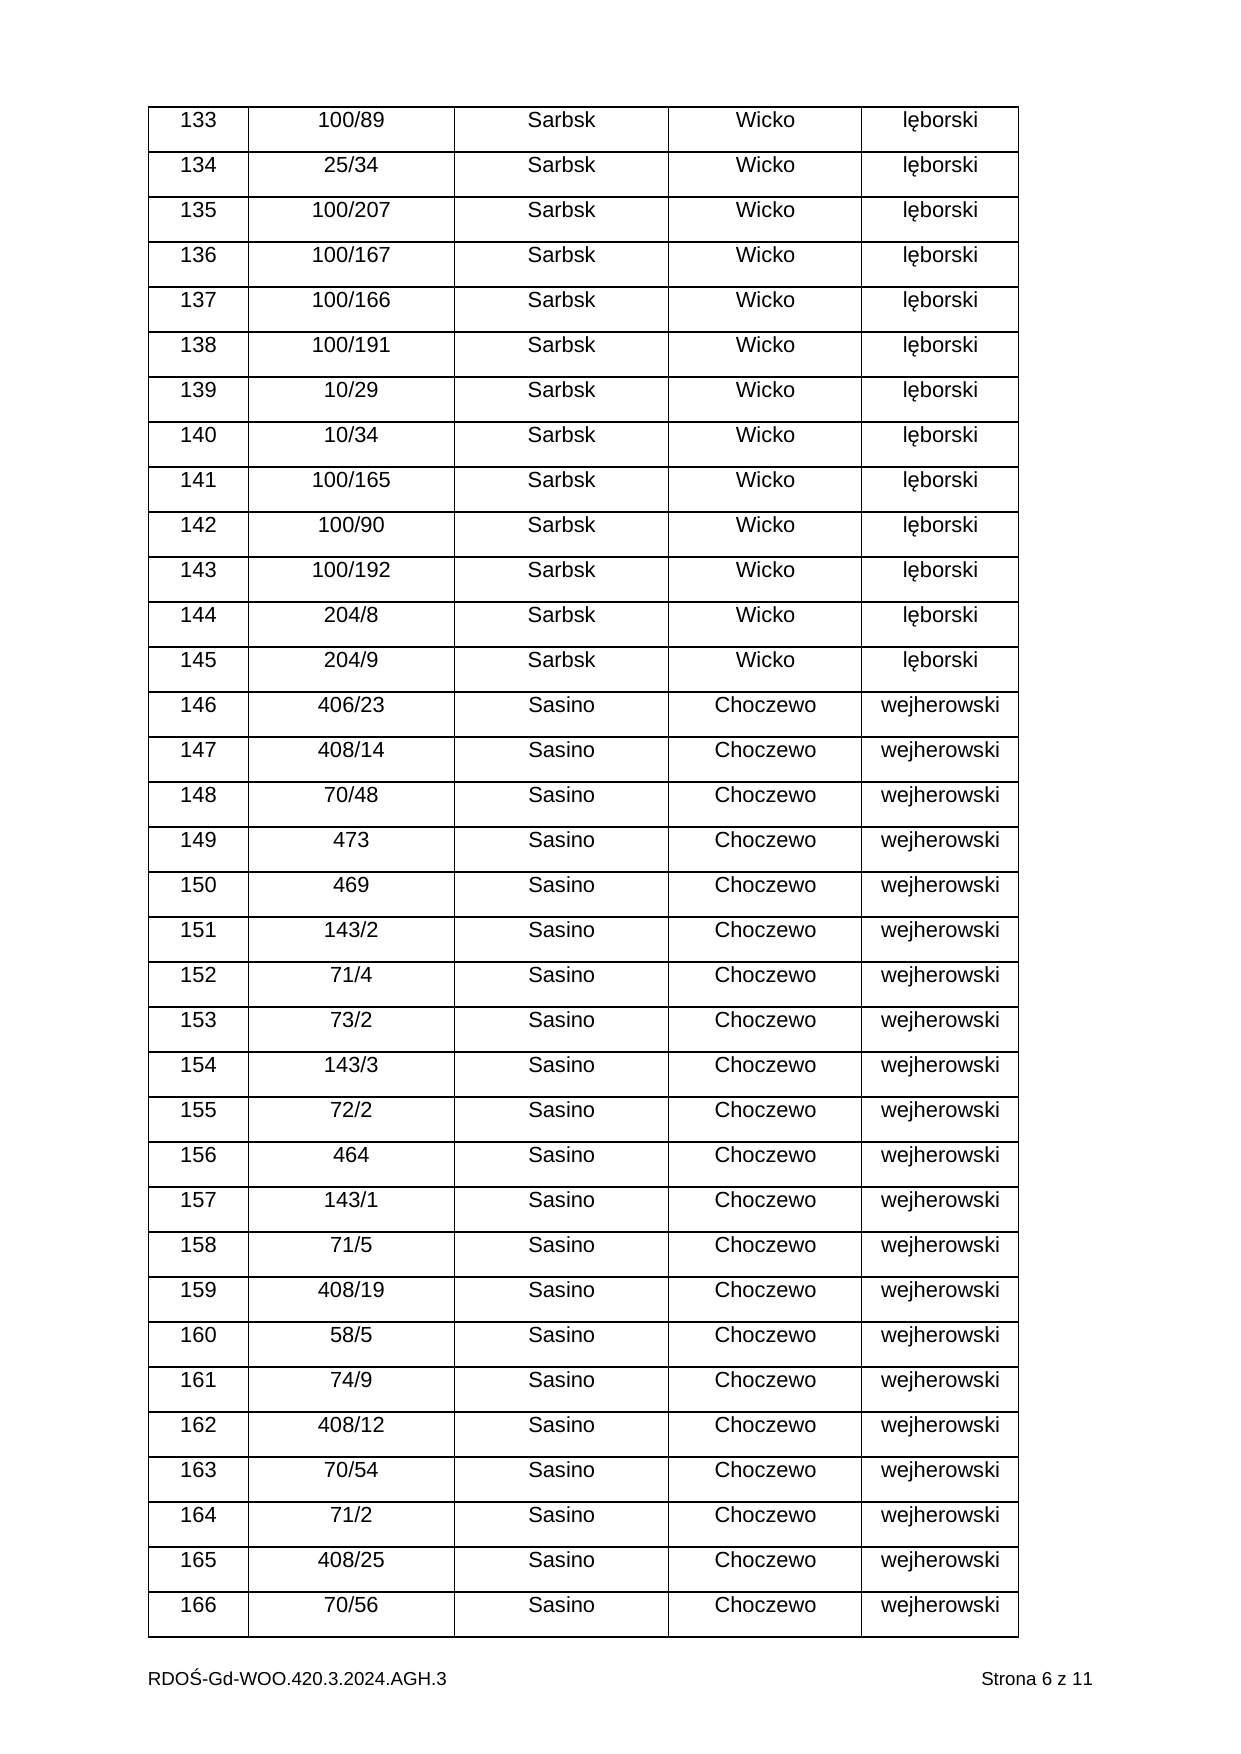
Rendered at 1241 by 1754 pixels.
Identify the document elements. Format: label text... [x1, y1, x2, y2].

table_cell Sasino [455, 1458, 668, 1501]
table_cell 100/90 [249, 513, 454, 556]
table_cell Sasino [455, 783, 668, 826]
table_cell Choczewo [669, 828, 861, 871]
table_cell 147 [149, 738, 248, 781]
table_cell Wicko [669, 423, 861, 466]
table_cell lęborski [862, 378, 1018, 421]
table_cell 138 [149, 333, 248, 376]
table_cell Sarbsk [455, 513, 668, 556]
table_cell lęborski [862, 153, 1018, 196]
table_cell wejherowski [862, 1233, 1018, 1276]
table_cell Wicko [669, 243, 861, 286]
table_cell 73/2 [249, 1008, 454, 1051]
table_cell lęborski [862, 423, 1018, 466]
table_cell 151 [149, 918, 248, 961]
table_cell Choczewo [669, 1368, 861, 1411]
table_cell Sarbsk [455, 468, 668, 511]
table_cell wejherowski [862, 1008, 1018, 1051]
table_cell lęborski [862, 468, 1018, 511]
table_cell 159 [149, 1278, 248, 1321]
table_cell wejherowski [862, 1098, 1018, 1141]
table_cell 157 [149, 1188, 248, 1231]
table_cell 146 [149, 693, 248, 736]
table_cell wejherowski [862, 1323, 1018, 1366]
table_cell 70/54 [249, 1458, 454, 1501]
table_cell wejherowski [862, 918, 1018, 961]
table_cell 143 [149, 558, 248, 601]
table_cell 166 [149, 1593, 248, 1636]
table_cell 162 [149, 1413, 248, 1456]
table_cell 154 [149, 1053, 248, 1096]
table_cell Sasino [455, 1143, 668, 1186]
table_cell Choczewo [669, 1413, 861, 1456]
table_cell Sasino [455, 693, 668, 736]
table_cell Choczewo [669, 1593, 861, 1636]
table_cell 143/1 [249, 1188, 454, 1231]
table_cell wejherowski [862, 1368, 1018, 1411]
table_cell lęborski [862, 243, 1018, 286]
table_cell Sasino [455, 1593, 668, 1636]
table_cell Choczewo [669, 1548, 861, 1591]
table_cell Sarbsk [455, 288, 668, 331]
table_cell 100/166 [249, 288, 454, 331]
table_cell Sarbsk [455, 108, 668, 151]
table_cell 71/2 [249, 1503, 454, 1546]
table_cell 142 [149, 513, 248, 556]
table_cell Sasino [455, 1323, 668, 1366]
table_cell 473 [249, 828, 454, 871]
table_cell 135 [149, 198, 248, 241]
table_cell Choczewo [669, 1008, 861, 1051]
table_cell Wicko [669, 333, 861, 376]
table_cell 100/191 [249, 333, 454, 376]
table_cell wejherowski [862, 1413, 1018, 1456]
table_cell 408/19 [249, 1278, 454, 1321]
table_cell lęborski [862, 288, 1018, 331]
table_cell Sarbsk [455, 153, 668, 196]
table_cell 134 [149, 153, 248, 196]
table_cell Sarbsk [455, 648, 668, 691]
table_cell wejherowski [862, 1593, 1018, 1636]
table_cell Choczewo [669, 1098, 861, 1141]
table_cell 10/29 [249, 378, 454, 421]
table_cell 145 [149, 648, 248, 691]
table_cell wejherowski [862, 1053, 1018, 1096]
table_cell Wicko [669, 603, 861, 646]
table_cell Wicko [669, 513, 861, 556]
table_cell 72/2 [249, 1098, 454, 1141]
table_cell 133 [149, 108, 248, 151]
table_cell 408/12 [249, 1413, 454, 1456]
table_cell lęborski [862, 513, 1018, 556]
table_cell Sasino [455, 873, 668, 916]
table_cell Wicko [669, 468, 861, 511]
table_cell wejherowski [862, 1458, 1018, 1501]
table_cell Sarbsk [455, 198, 668, 241]
table_cell Sasino [455, 1368, 668, 1411]
table_cell 204/8 [249, 603, 454, 646]
table_cell Sasino [455, 1233, 668, 1276]
table_cell lęborski [862, 603, 1018, 646]
table_cell 137 [149, 288, 248, 331]
table_cell wejherowski [862, 693, 1018, 736]
table_cell 136 [149, 243, 248, 286]
table_cell 25/34 [249, 153, 454, 196]
table_cell 100/89 [249, 108, 454, 151]
table_cell 165 [149, 1548, 248, 1591]
table_cell 71/5 [249, 1233, 454, 1276]
table_cell Wicko [669, 108, 861, 151]
table_cell 469 [249, 873, 454, 916]
table_cell Sasino [455, 1008, 668, 1051]
table_cell Sasino [455, 918, 668, 961]
table_cell 406/23 [249, 693, 454, 736]
table_cell Choczewo [669, 1233, 861, 1276]
table_cell 163 [149, 1458, 248, 1501]
table_cell Sarbsk [455, 423, 668, 466]
table_cell wejherowski [862, 828, 1018, 871]
table_cell 100/207 [249, 198, 454, 241]
table_cell wejherowski [862, 1278, 1018, 1321]
table_cell Sasino [455, 738, 668, 781]
table_cell 464 [249, 1143, 454, 1186]
table_cell Wicko [669, 558, 861, 601]
table_cell wejherowski [862, 1548, 1018, 1591]
table_cell wejherowski [862, 873, 1018, 916]
table_cell wejherowski [862, 738, 1018, 781]
table_cell Sarbsk [455, 378, 668, 421]
table_cell Sarbsk [455, 243, 668, 286]
table_cell Choczewo [669, 1458, 861, 1501]
table_cell Sasino [455, 1503, 668, 1546]
table_cell 156 [149, 1143, 248, 1186]
table_cell Wicko [669, 378, 861, 421]
table_cell 100/167 [249, 243, 454, 286]
table_cell Sasino [455, 1548, 668, 1591]
table_cell Choczewo [669, 1323, 861, 1366]
table_cell Wicko [669, 648, 861, 691]
table_cell wejherowski [862, 1503, 1018, 1546]
table_cell Choczewo [669, 918, 861, 961]
table_cell Sarbsk [455, 603, 668, 646]
table_cell 161 [149, 1368, 248, 1411]
table_cell lęborski [862, 558, 1018, 601]
table_cell Choczewo [669, 1188, 861, 1231]
table_cell 148 [149, 783, 248, 826]
table_cell 150 [149, 873, 248, 916]
table_cell 74/9 [249, 1368, 454, 1411]
table_cell 71/4 [249, 963, 454, 1006]
table_cell Choczewo [669, 873, 861, 916]
table_cell 155 [149, 1098, 248, 1141]
table_cell 70/56 [249, 1593, 454, 1636]
table_cell Choczewo [669, 963, 861, 1006]
table_cell 140 [149, 423, 248, 466]
table_cell Sasino [455, 1188, 668, 1231]
table_cell Sarbsk [455, 333, 668, 376]
table_cell wejherowski [862, 783, 1018, 826]
table_cell Choczewo [669, 783, 861, 826]
table_cell 10/34 [249, 423, 454, 466]
table_cell Choczewo [669, 1053, 861, 1096]
table_cell Wicko [669, 288, 861, 331]
table_cell Wicko [669, 198, 861, 241]
table_cell lęborski [862, 333, 1018, 376]
table_cell lęborski [862, 648, 1018, 691]
table_cell 143/3 [249, 1053, 454, 1096]
table_cell Choczewo [669, 1143, 861, 1186]
table_cell Sasino [455, 1098, 668, 1141]
table_cell 204/9 [249, 648, 454, 691]
table_cell Choczewo [669, 1503, 861, 1546]
table_cell Sasino [455, 1413, 668, 1456]
table_cell lęborski [862, 198, 1018, 241]
table_cell 141 [149, 468, 248, 511]
table_cell Choczewo [669, 1278, 861, 1321]
table_cell Sasino [455, 963, 668, 1006]
table_cell 100/165 [249, 468, 454, 511]
table_cell Sasino [455, 828, 668, 871]
table_cell Sasino [455, 1053, 668, 1096]
table_cell 139 [149, 378, 248, 421]
table_cell 152 [149, 963, 248, 1006]
table_cell Sasino [455, 1278, 668, 1321]
table_cell 158 [149, 1233, 248, 1276]
table_cell 164 [149, 1503, 248, 1546]
table_cell 143/2 [249, 918, 454, 961]
table_cell 160 [149, 1323, 248, 1366]
table_cell Wicko [669, 153, 861, 196]
table_cell Choczewo [669, 738, 861, 781]
table_cell 100/192 [249, 558, 454, 601]
table_cell Sarbsk [455, 558, 668, 601]
table_cell wejherowski [862, 1143, 1018, 1186]
table_cell 149 [149, 828, 248, 871]
table_cell lęborski [862, 108, 1018, 151]
table_cell 144 [149, 603, 248, 646]
table_cell 153 [149, 1008, 248, 1051]
table_cell 408/14 [249, 738, 454, 781]
table_cell wejherowski [862, 1188, 1018, 1231]
table_cell 58/5 [249, 1323, 454, 1366]
table_cell wejherowski [862, 963, 1018, 1006]
table_cell 408/25 [249, 1548, 454, 1591]
table_cell 70/48 [249, 783, 454, 826]
table_cell Choczewo [669, 693, 861, 736]
